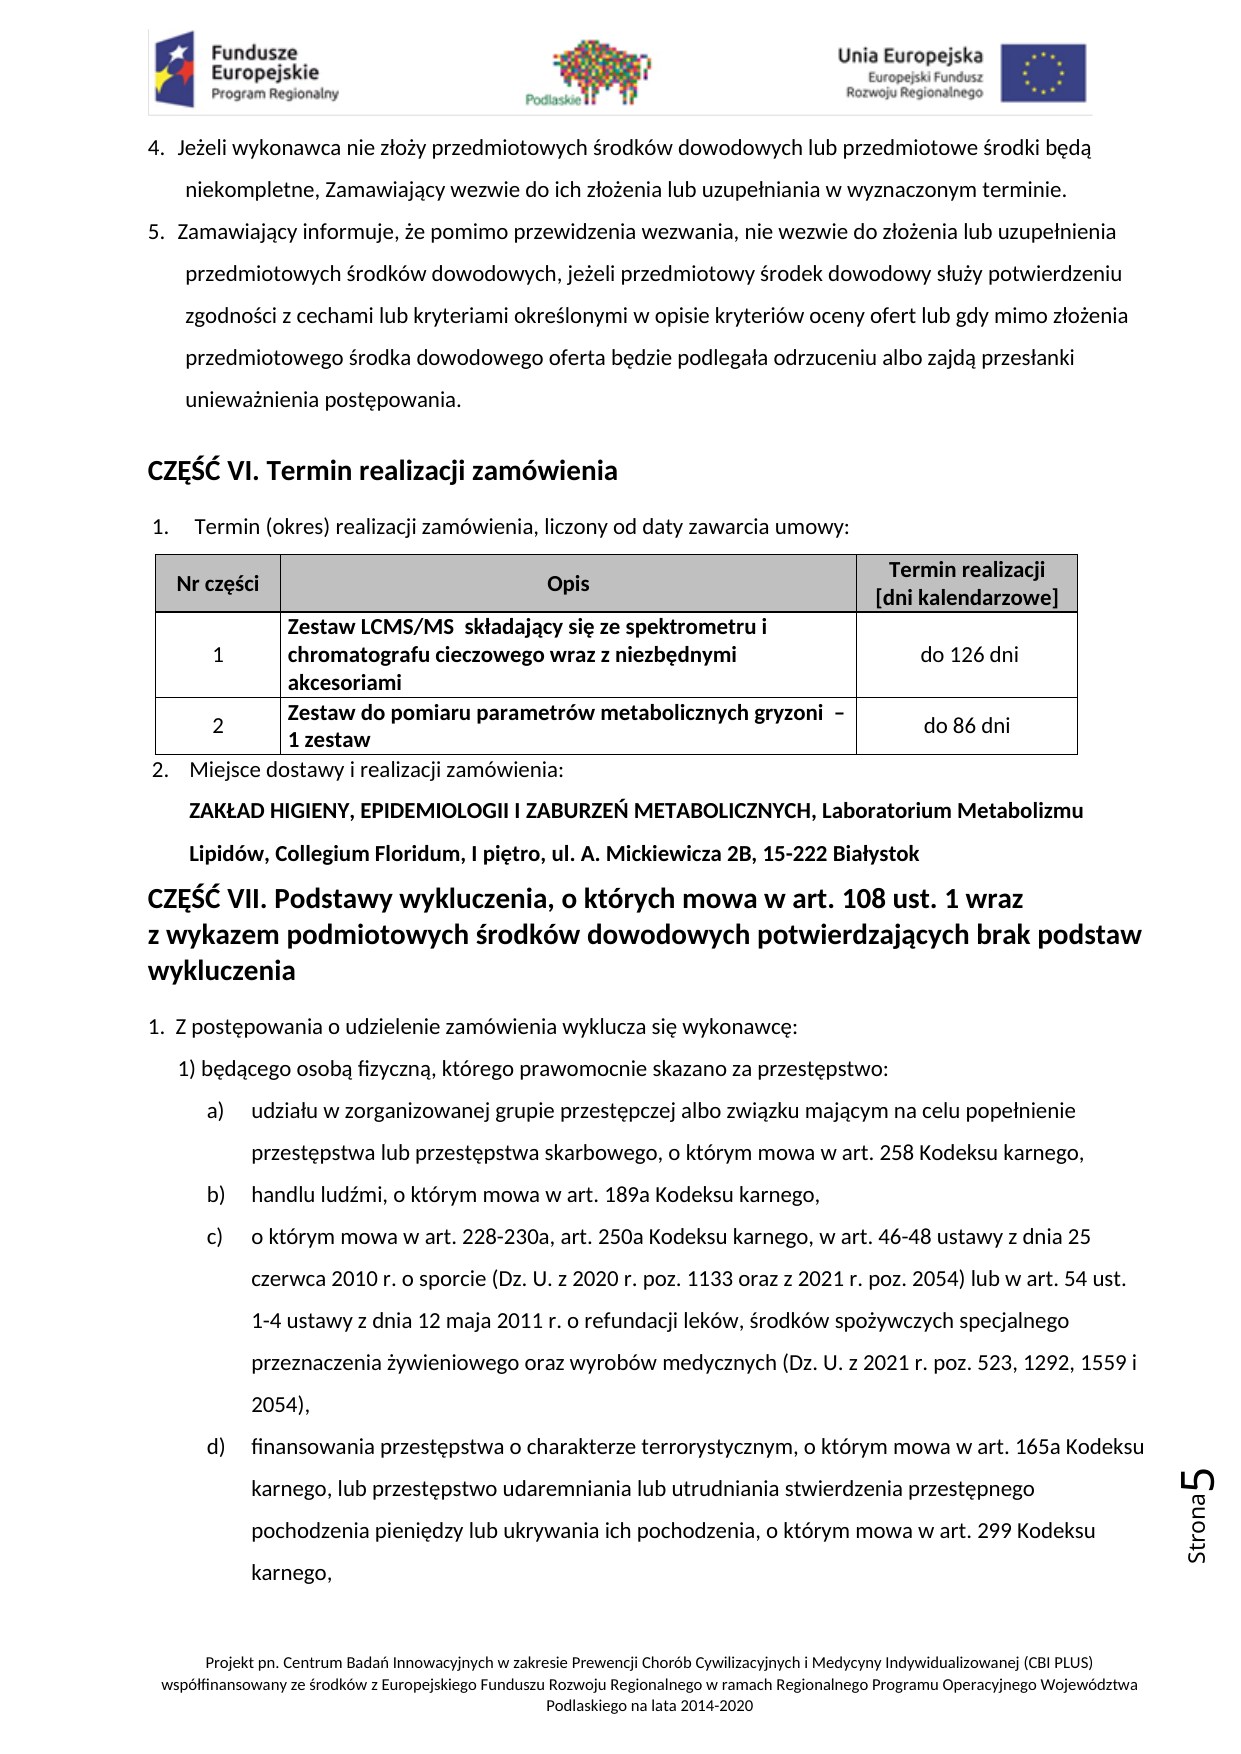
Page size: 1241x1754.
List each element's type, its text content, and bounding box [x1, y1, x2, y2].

text 1) będącego osobą fizyczną, którego prawomocnie skazano za przestępstwo: [177, 1054, 1152, 1082]
list Miejsce dostawy i realizacji zamówienia: [152, 755, 1152, 783]
table_cell do 86 dni [857, 698, 1077, 754]
table_header Opis [281, 555, 856, 611]
text b) handlu ludźmi, o którym mowa w art. 189a Kodeksu karnego, [207, 1180, 1152, 1208]
list Termin (okres) realizacji zamówienia, liczony od daty zawarcia umowy: [152, 512, 1152, 540]
table_header Nr części [156, 555, 280, 611]
table_cell Zestaw LCMS/MS składający się ze spektrometru i chromatografu cieczowego wraz z niezbędnymi akcesoriami [281, 613, 856, 697]
list Zamawiający informuje, że pomimo przewidzenia wezwania, nie wezwie do złożenia lub uzupełnienia przedmiotowych środków dowodowych, jeżeli przedmiotowy środek dowodowy służy potwierdzeniu zgodności z cechami lub kryteriami określonymi w opisie kryteriów oceny ofert lub gdy mimo złożenia przedmiotowego środka dowodowego oferta będzie podlegała odrzuceniu albo zajdą przesłanki unieważnienia postępowania. [148, 217, 1152, 413]
list Jeżeli wykonawca nie złoży przedmiotowych środków dowodowych lub przedmiotowe środki będą niekompletne, Zamawiający wezwie do ich złożenia lub uzupełniania w wyznaczonym terminie. [148, 133, 1152, 203]
picture [147, 29, 1093, 117]
subtitle CZĘŚĆ VII. Podstawy wykluczenia, o których mowa w art. 108 ust. 1 wraz z wykazem podmiotowych środków dowodowych potwierdzających brak podstaw wykluczenia [148, 881, 1152, 987]
table_header Termin realizacji [dni kalendarzowe] [857, 555, 1077, 611]
text d) finansowania przestępstwa o charakterze terrorystycznym, o którym mowa w art. 165a Kodeksu karnego, lub przestępstwo udaremniania lub utrudniania stwierdzenia przestępnego pochodzenia pieniędzy lub ukrywania ich pochodzenia, o którym mowa w art. 299 Kodeksu karnego, [207, 1432, 1152, 1586]
list ZAKŁAD HIGIENY, EPIDEMIOLOGII I ZABURZEŃ METABOLICZNYCH, Laboratorium Metabolizmu Lipidów, Collegium Floridum, I piętro, ul. A. Mickiewicza 2B, 15-222 Białystok [189, 797, 1152, 867]
subtitle CZĘŚĆ VI. Termin realizacji zamówienia [148, 452, 1152, 487]
table_cell 1 [156, 613, 280, 697]
text a) udziału w zorganizowanej grupie przestępczej albo związku mającym na celu popełnienie przestępstwa lub przestępstwa skarbowego, o którym mowa w art. 258 Kodeksu karnego, [207, 1096, 1152, 1166]
table_cell do 126 dni [857, 613, 1077, 697]
table_cell 2 [156, 698, 280, 754]
text c) o którym mowa w art. 228-230a, art. 250a Kodeksu karnego, w art. 46-48 ustawy z dnia 25 czerwca 2010 r. o sporcie (Dz. U. z 2020 r. poz. 1133 oraz z 2021 r. poz. 2054) lub w art. 54 ust. 1-4 ustawy z dnia 12 maja 2011 r. o refundacji leków, środków spożywczych specjalnego przeznaczenia żywieniowego oraz wyrobów medycznych (Dz. U. z 2021 r. poz. 523, 1292, 1559 i 2054), [207, 1222, 1152, 1418]
text 1. Z postępowania o udzielenie zamówienia wyklucza się wykonawcę: [148, 1012, 1152, 1041]
table_cell Zestaw do pomiaru parametrów metabolicznych gryzoni – 1 zestaw [281, 698, 856, 754]
